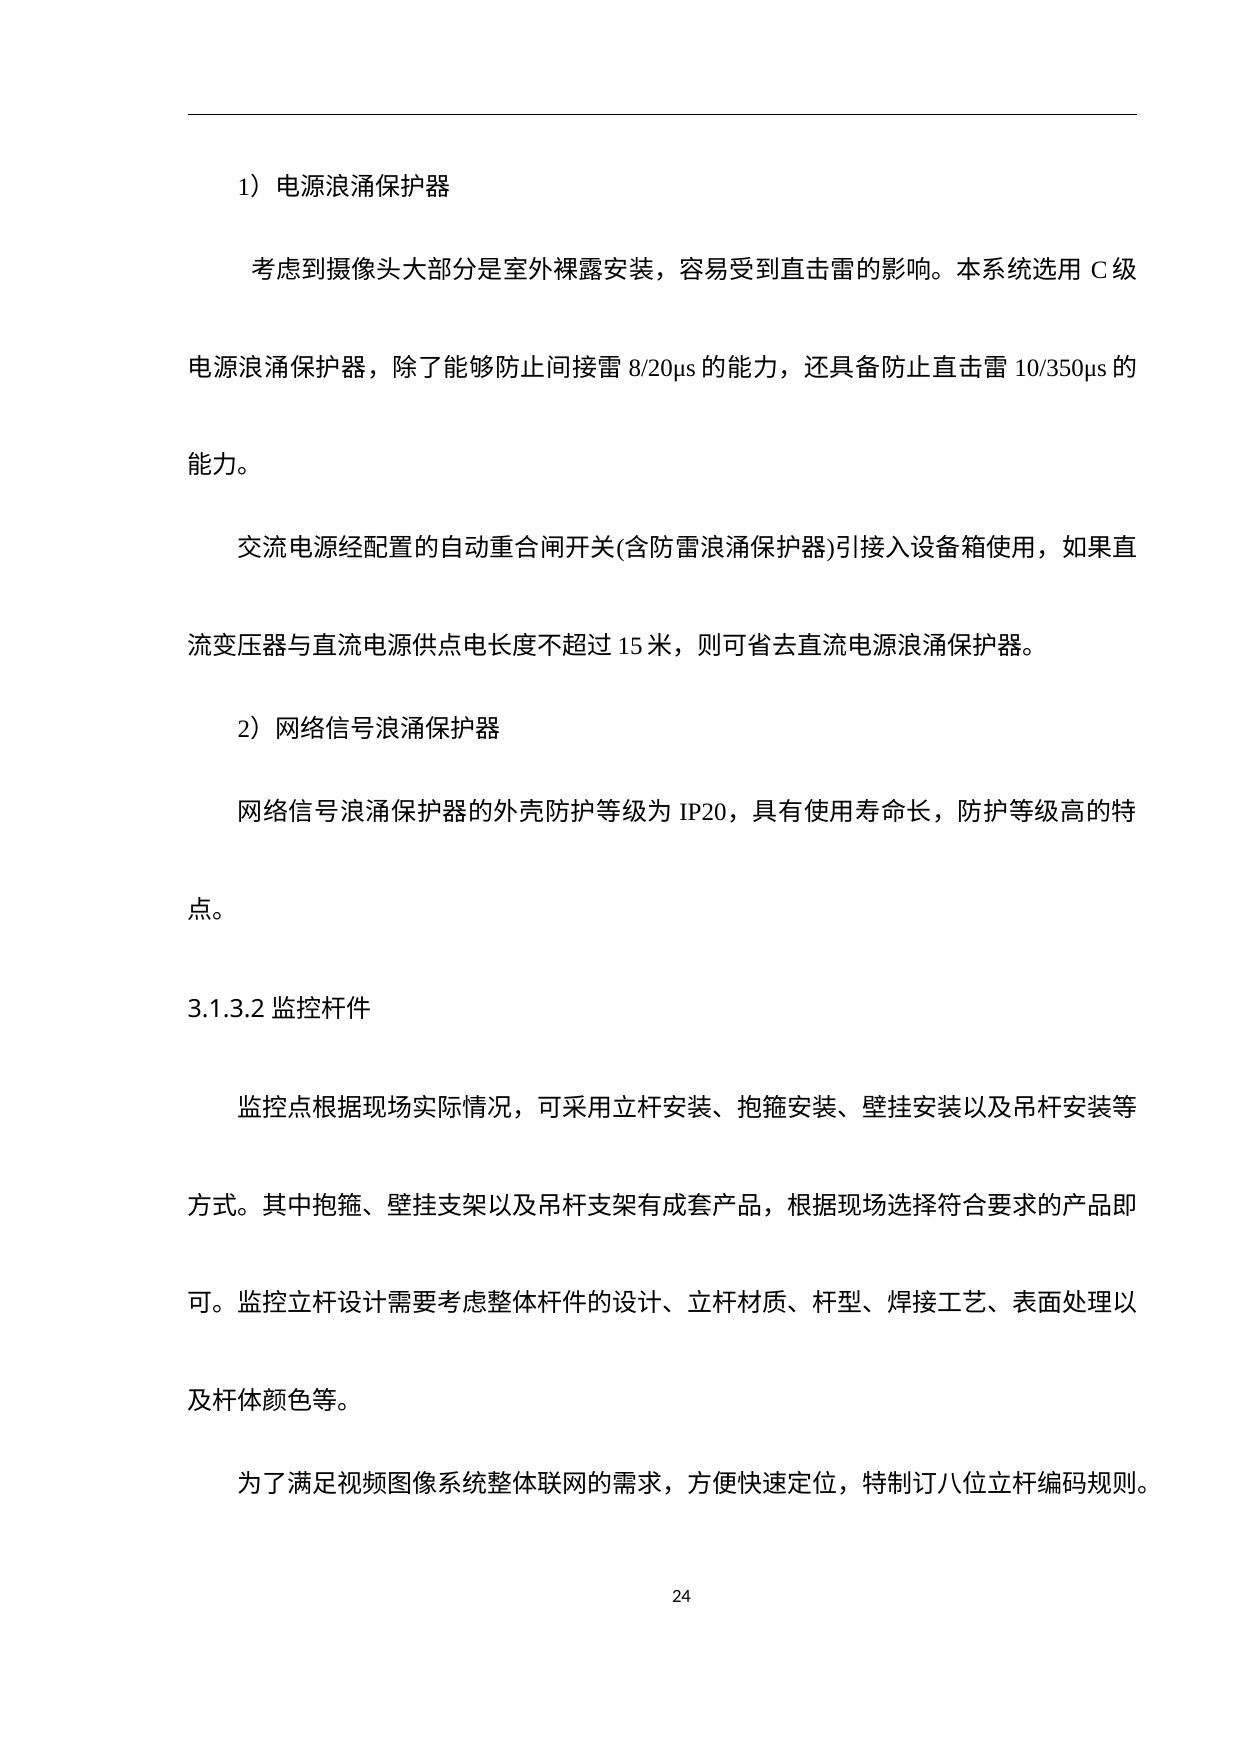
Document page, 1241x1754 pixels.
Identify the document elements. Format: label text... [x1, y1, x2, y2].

subtitle 监控杆件 [187, 974, 1137, 1039]
text 1）电源浪涌保护器 [187, 152, 1137, 217]
text 网络信号浪涌保护器的外壳防护等级为IP20，具有使用寿命长，防护等级高的特点。 [187, 777, 1137, 940]
text 监控点根据现场实际情况，可采用立杆安装、抱箍安装、壁挂安装以及吊杆安装等方式。其中抱箍、壁挂支架以及吊杆支架有成套产品，根据现场选择符合要求的产品即可。监控立杆设计需要考虑整体杆件的设计、立杆材质、杆型、焊接工艺、表面处理以及杆体颜色等。 [187, 1073, 1137, 1431]
text 交流电源经配置的自动重合闸开关(含防雷浪涌保护器)引接入设备箱使用，如果直流变压器与直流电源供点电长度不超过15米，则可省去直流电源浪涌保护器。 [187, 513, 1137, 676]
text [187, 1449, 1137, 1514]
text 2）网络信号浪涌保护器 [187, 694, 1137, 759]
text 考虑到摄像头大部分是室外裸露安装，容易受到直击雷的影响。本系统选用C级电源浪涌保护器，除了能够防止间接雷8/20μs的能力，还具备防止直击雷10/350μs的能力。 [187, 235, 1137, 495]
